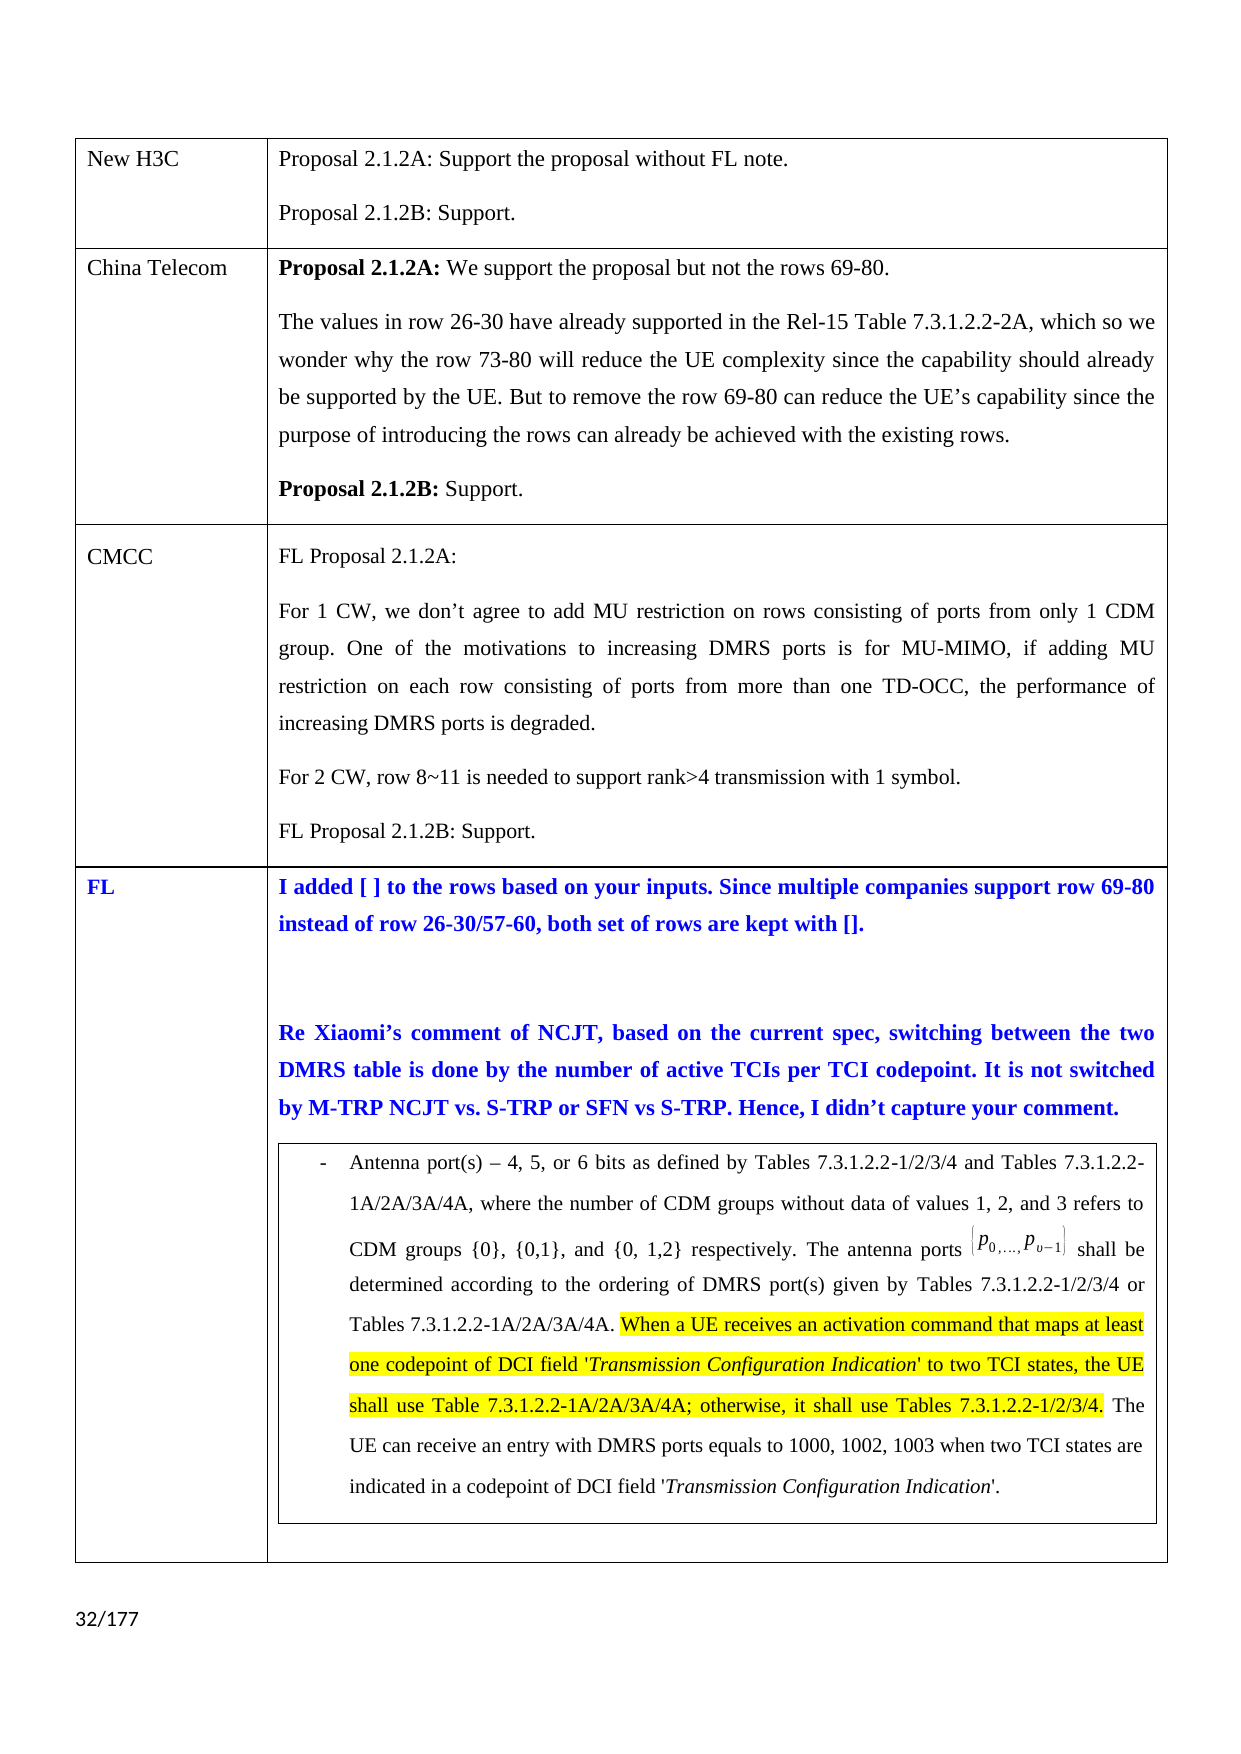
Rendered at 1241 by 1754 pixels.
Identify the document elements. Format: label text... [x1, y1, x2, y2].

table_cell China Telecom [76, 249, 267, 524]
table_cell I added [ ] to the rows based on your inputs. Since multiple companies support row 69-80 instead of row 26-30/57-60, both set of rows are kept with []. Re Xiaomi’s comment of NCJT, based on the current spec, switching between the two DMRS table is done by the number of active TCIs per TCI codepoint. It is not switched by M-TRP NCJT vs. S-TRP or SFN vs S-TRP. Hence, I didn’t capture your comment. [268, 868, 1167, 1562]
table_cell Proposal 2.1.2A: We support the proposal but not the rows 69-80. The values in row 26-30 have already supported in the Rel-15 Table 7.3.1.2.2-2A, which so we wonder why the row 73-80 will reduce the UE complexity since the capability should already be supported by the UE. But to remove the row 69-80 can reduce the UE’s capability since the purpose of introducing the rows can already be achieved with the existing rows. Proposal 2.1.2B: Support. [268, 249, 1167, 524]
table_cell FL Proposal 2.1.2A: For 1 CW, we don’t agree to add MU restriction on rows consisting of ports from only 1 CDM group. One of the motivations to increasing DMRS ports is for MU-MIMO, if adding MU restriction on each row consisting of ports from more than one TD-OCC, the performance of increasing DMRS ports is degraded. For 2 CW, row 8~11 is needed to support rank>4 transmission with 1 symbol. FL Proposal 2.1.2B: Support. [268, 525, 1167, 866]
table_cell FL [76, 868, 267, 1562]
table_cell CMCC [76, 525, 267, 866]
table_cell Proposal 2.1.2A: Support the proposal without FL note. Proposal 2.1.2B: Support. [268, 139, 1167, 248]
table_cell New H3C [76, 139, 267, 248]
